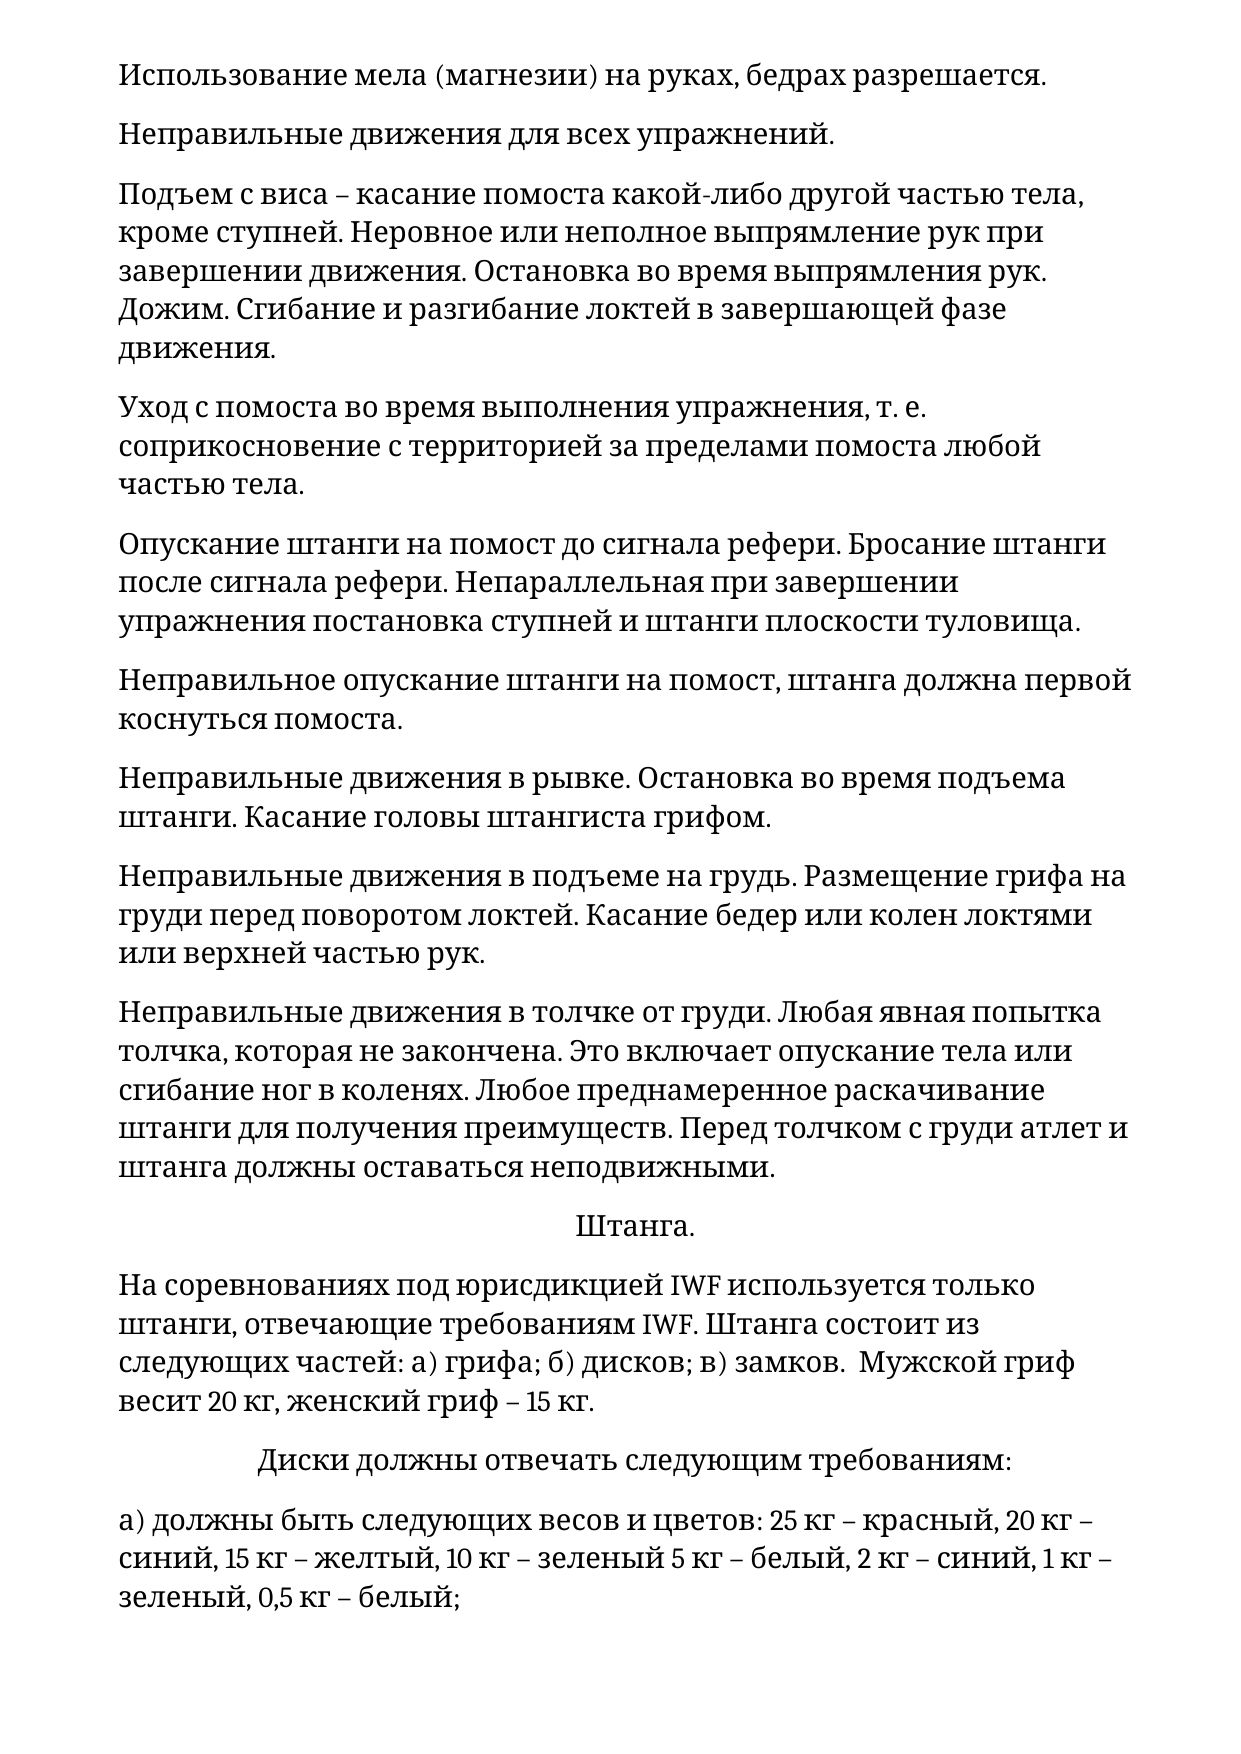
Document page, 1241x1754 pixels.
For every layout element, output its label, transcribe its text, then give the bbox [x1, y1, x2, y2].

subtitle Неправильные движения в рывке. Остановка во время подъема штанги. Касание головы штангиста грифом. [118, 762, 1152, 834]
subtitle Опускание штанги на помост до сигнала рефери. Бросание штанги после сигнала рефери. Непараллельная при завершении упражнения постановка ступней и штанги плоскости туловища. [118, 528, 1152, 638]
subtitle Неправильные движения для всех упражнений. [118, 118, 1152, 152]
subtitle Подъем с виса – касание помоста какой-либо другой частью тела, кроме ступней. Неровное или неполное выпрямление рук при завершении движения. Остановка во время выпрямления рук. Дожим. Сгибание и разгибание локтей в завершающей фазе движения. [118, 178, 1152, 366]
subtitle Неправильные движения в толчке от груди. Любая явная попытка толчка, которая не закончена. Это включает опускание тела или сгибание ног в коленях. Любое преднамеренное раскачивание штанги для получения преимуществ. Перед толчком с груди атлет и штанга должны оставаться неподвижными. [118, 997, 1152, 1184]
subtitle На соревнованиях под юрисдикцией IWF используется только штанги, отвечающие требованиям IWF. Штанга состоит из следующих частей: а) грифа; б) дисков; в) замков. Мужской гриф весит 20 кг, женский гриф – 15 кг. [118, 1269, 1152, 1419]
subtitle Диски должны отвечать следующим требованиям: [118, 1444, 1152, 1478]
subtitle Штанга. [118, 1210, 1152, 1244]
subtitle Уход с помоста во время выполнения упражнения, т. е. соприкосновение с территорией за пределами помоста любой частью тела. [118, 391, 1152, 502]
subtitle Неправильное опускание штанги на помост, штанга должна первой коснуться помоста. [118, 664, 1152, 736]
subtitle Неправильные движения в подъеме на грудь. Размещение грифа на груди перед поворотом локтей. Касание бедер или колен локтями или верхней частью рук. [118, 860, 1152, 971]
subtitle а) должны быть следующих весов и цветов: 25 кг – красный, 20 кг – синий, 15 кг – желтый, 10 кг – зеленый 5 кг – белый, 2 кг – синий, 1 кг – зеленый, 0,5 кг – белый; [118, 1504, 1152, 1614]
subtitle Использование мела (магнезии) на руках, бедрах разрешается. [118, 59, 1152, 93]
